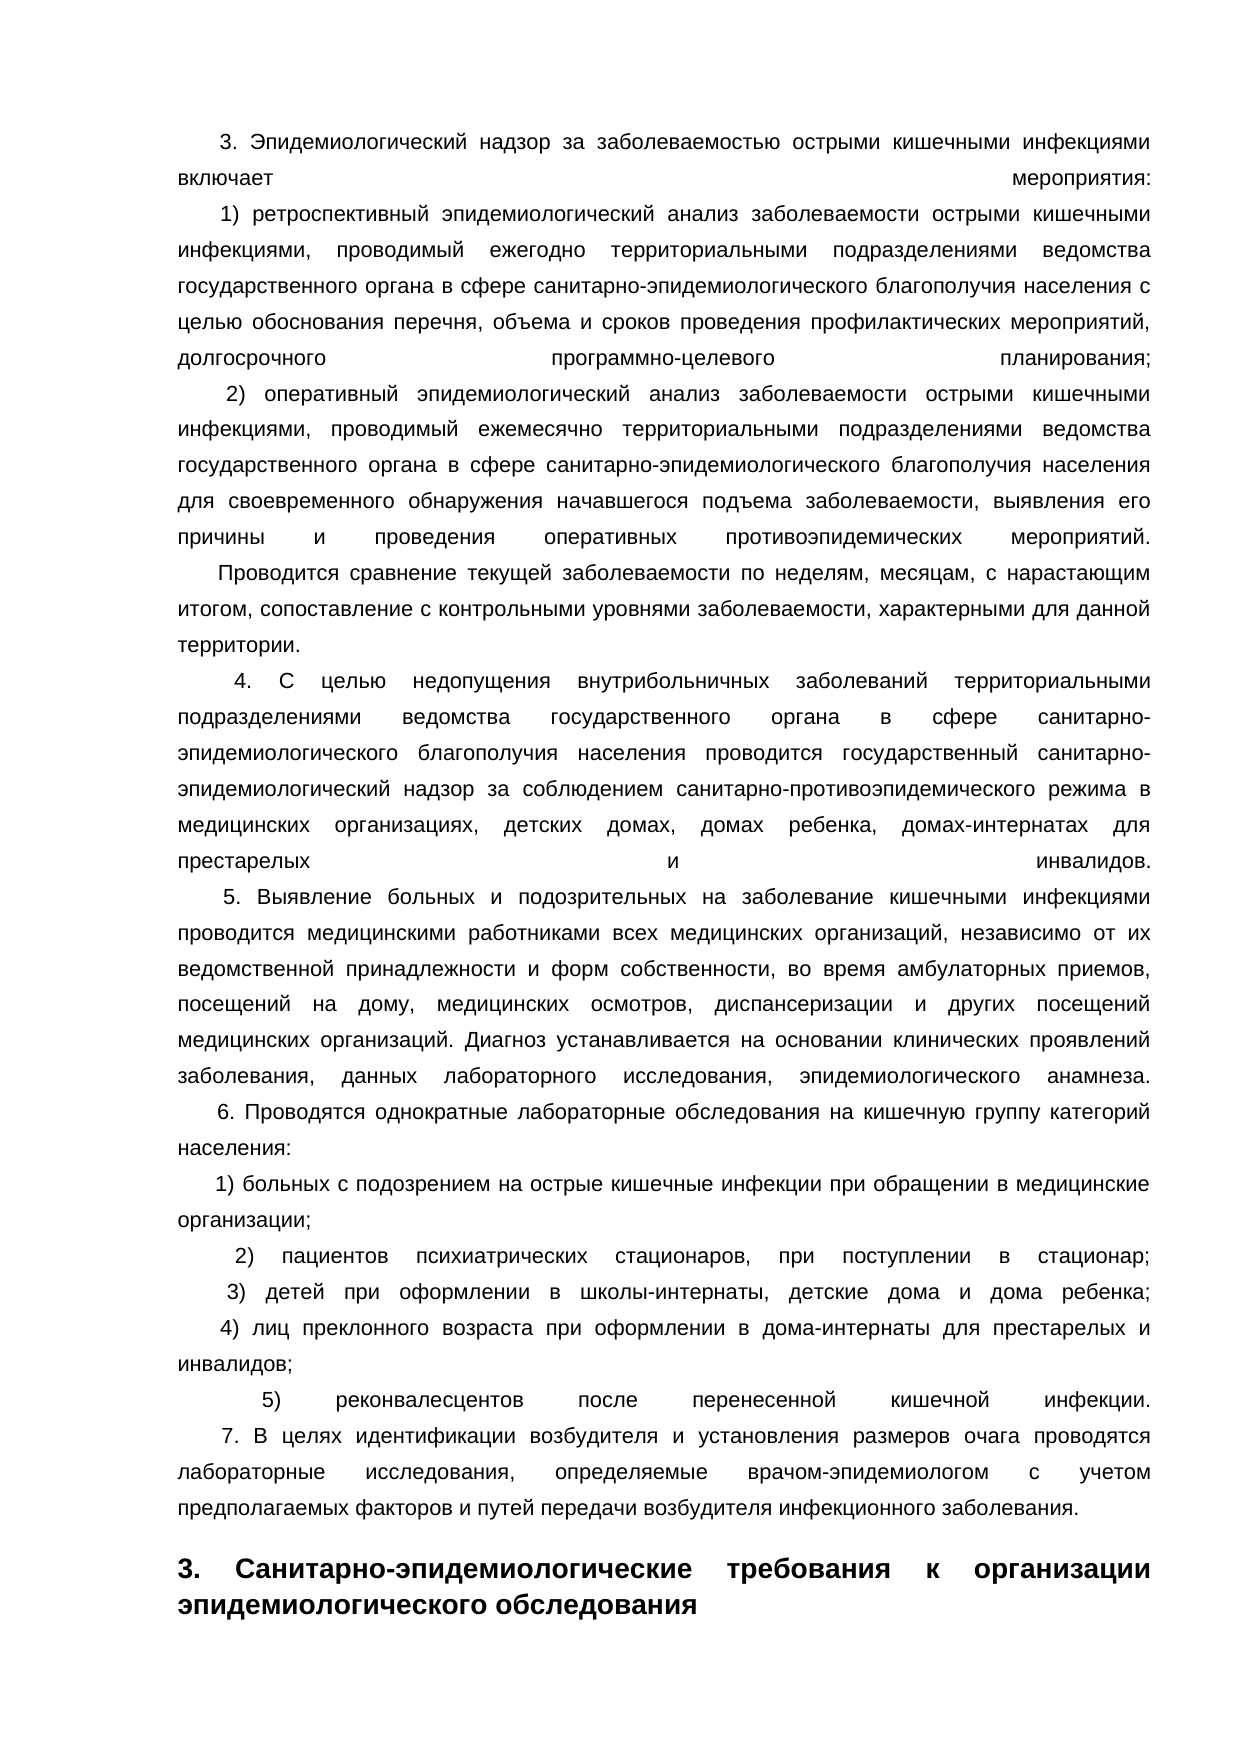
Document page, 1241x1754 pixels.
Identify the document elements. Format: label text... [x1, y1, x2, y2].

text 3. Санитарно-эпидемиологические требования к организации эпидемиологического обследования [177, 1549, 1152, 1621]
text 3. Эпидемиологический надзор за заболеваемостью острыми кишечными инфекциями включает мероприятия: 1) ретроспективный эпидемиологический анализ заболеваемости острыми кишечными инфекциями, проводимый ежегодно территориальными подразделениями ведомства государственного органа в сфере санитарно-эпидемиологического благополучия населения с целью обоснования перечня, объема и сроков проведения профилактических мероприятий, долгосрочного программно-целевого планирования; 2) оперативный эпидемиологический анализ заболеваемости острыми кишечными инфекциями, проводимый ежемесячно территориальными подразделениями ведомства государственного органа в сфере санитарно-эпидемиологического благополучия населения для своевременного обнаружения начавшегося подъема заболеваемости, выявления его причины и проведения оперативных противоэпидемических мероприятий. Проводится сравнение текущей заболеваемости по неделям, месяцам, с нарастающим итогом, сопоставление с контрольными уровнями заболеваемости, характерными для данной территории. 4. С целью недопущения внутрибольничных заболеваний территориальными подразделениями ведомства государственного органа в сфере санитарно-эпидемиологического благополучия населения проводится государственный санитарно-эпидемиологический надзор за соблюдением санитарно-противоэпидемического режима в медицинских организациях, детских домах, домах ребенка, домах-интернатах для престарелых и инвалидов. 5. Выявление больных и подозрительных на заболевание кишечными инфекциями проводится медицинскими работниками всех медицинских организаций, независимо от их ведомственной принадлежности и форм собственности, во время амбулаторных приемов, посещений на дому, медицинских осмотров, диспансеризации и других посещений медицинских организаций. Диагноз устанавливается на основании клинических проявлений заболевания, данных лабораторного исследования, эпидемиологического анамнеза. 6. Проводятся однократные лабораторные обследования на кишечную группу категорий населения: 1) больных с подозрением на острые кишечные инфекции при обращении в медицинские организации; 2) пациентов психиатрических стационаров, при поступлении в стационар; 3) детей при оформлении в школы-интернаты, детские дома и дома ребенка; 4) лиц преклонного возраста при оформлении в дома-интернаты для престарелых и инвалидов; 5) реконвалесцентов после перенесенной кишечной инфекции. 7. В целях идентификации возбудителя и установления размеров очага проводятся лабораторные исследования, определяемые врачом-эпидемиологом с учетом предполагаемых факторов и путей передачи возбудителя инфекционного заболевания. [177, 118, 1152, 1520]
